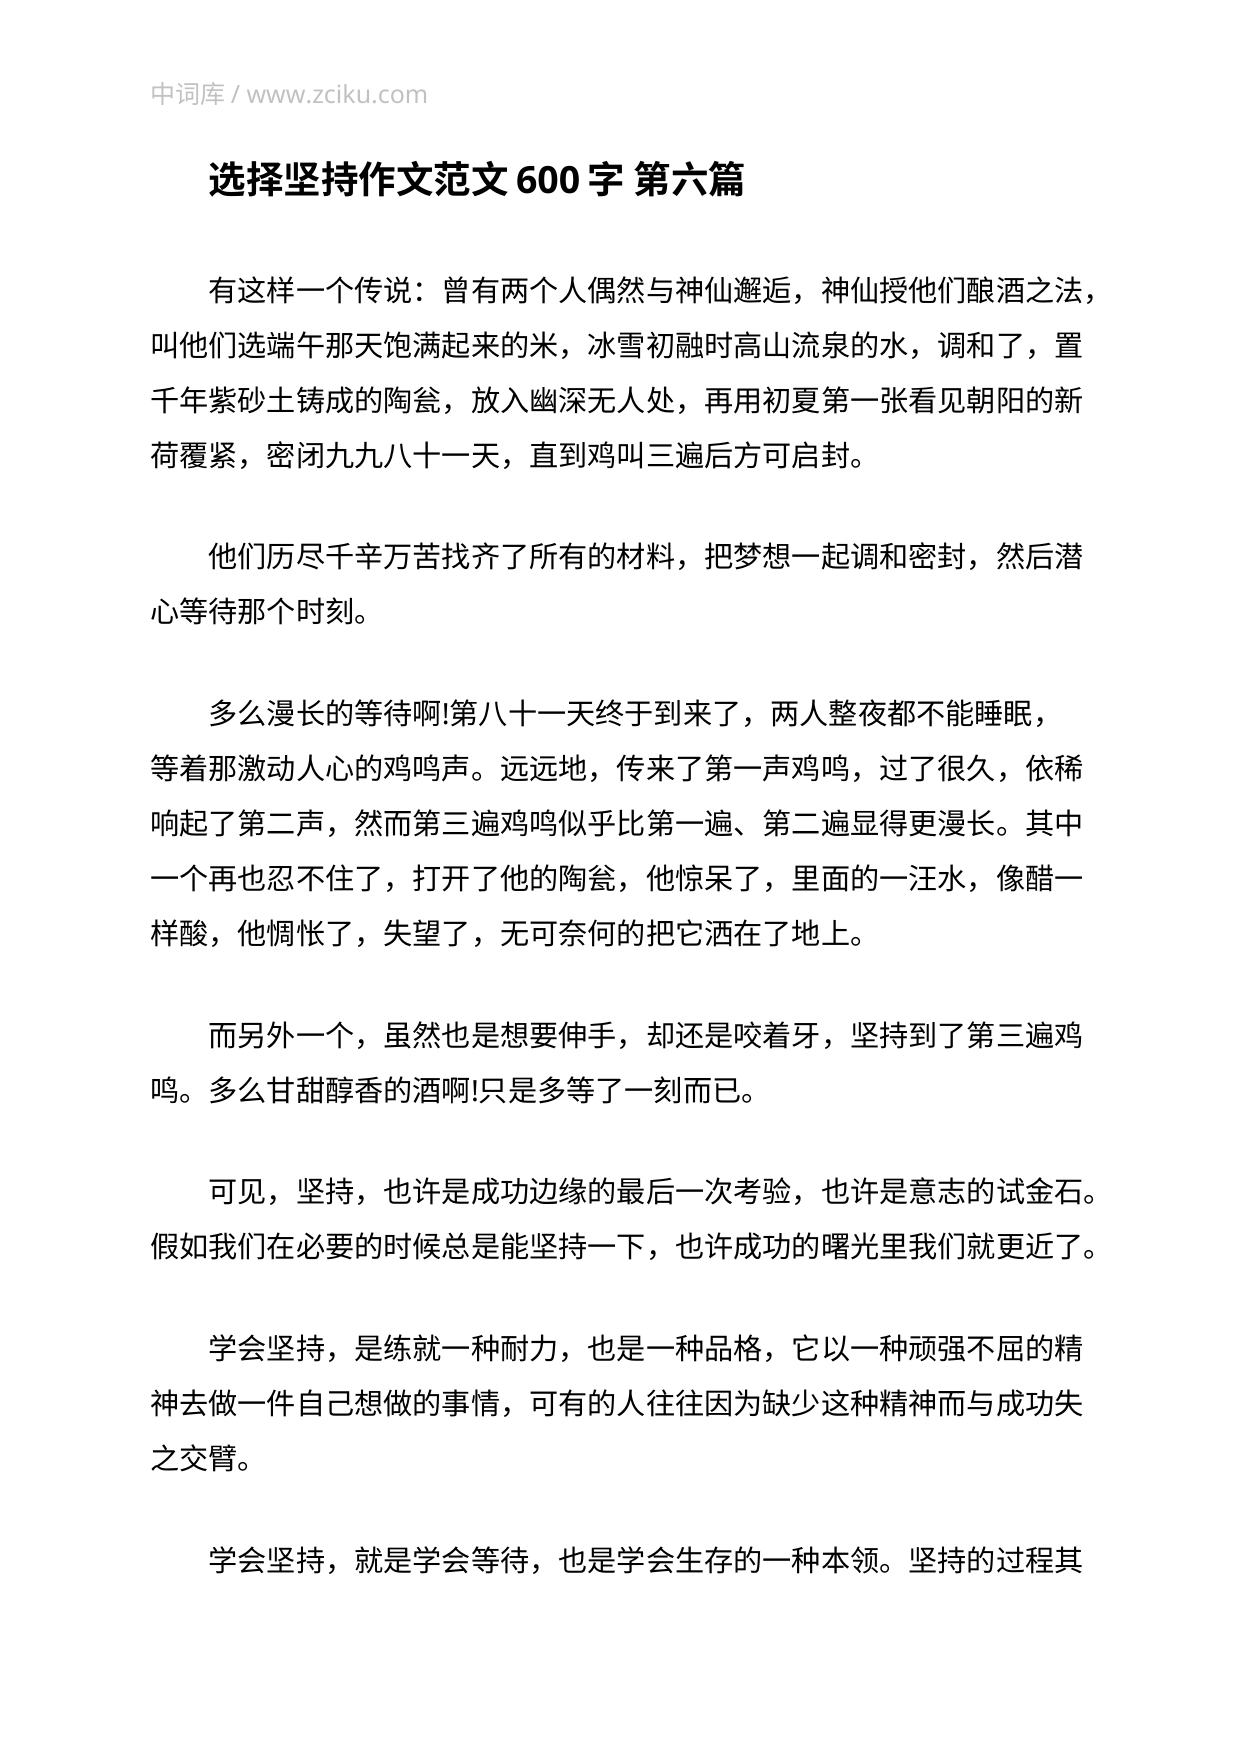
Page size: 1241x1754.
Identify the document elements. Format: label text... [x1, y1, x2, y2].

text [150, 1537, 1090, 1579]
text 学会坚持，是练就一种耐力，也是一种品格，它以一种顽强不屈的精神去做一件自己想做的事情，可有的人往往因为缺少这种精神而与成功失之交臂。 [150, 1326, 1090, 1478]
text 有这样一个传说：曾有两个人偶然与神仙邂逅，神仙授他们酿酒之法，叫他们选端午那天饱满起来的米，冰雪初融时高山流泉的水，调和了，置千年紫砂土铸成的陶瓮，放入幽深无人处，再用初夏第一张看见朝阳的新荷覆紧，密闭九九八十一天，直到鸡叫三遍后方可启封。 [150, 268, 1090, 474]
text 可见，坚持，也许是成功边缘的最后一次考验，也许是意志的试金石。假如我们在必要的时候总是能坚持一下，也许成功的曙光里我们就更近了。 [150, 1169, 1090, 1266]
text 多么漫长的等待啊!第八十一天终于到来了，两人整夜都不能睡眠，等着那激动人心的鸡鸣声。远远地，传来了第一声鸡鸣，过了很久，依稀响起了第二声，然而第三遍鸡鸣似乎比第一遍、第二遍显得更漫长。其中一个再也忍不住了，打开了他的陶瓮，他惊呆了，里面的一汪水，像醋一样酸，他惆怅了，失望了，无可奈何的把它洒在了地上。 [150, 691, 1090, 953]
text 他们历尽千辛万苦找齐了所有的材料，把梦想一起调和密封，然后潜心等待那个时刻。 [150, 534, 1090, 631]
text 而另外一个，虽然也是想要伸手，却还是咬着牙，坚持到了第三遍鸡鸣。多么甘甜醇香的酒啊!只是多等了一刻而已。 [150, 1012, 1090, 1109]
text 选择坚持作文范文600字 第六篇 [150, 150, 1090, 204]
